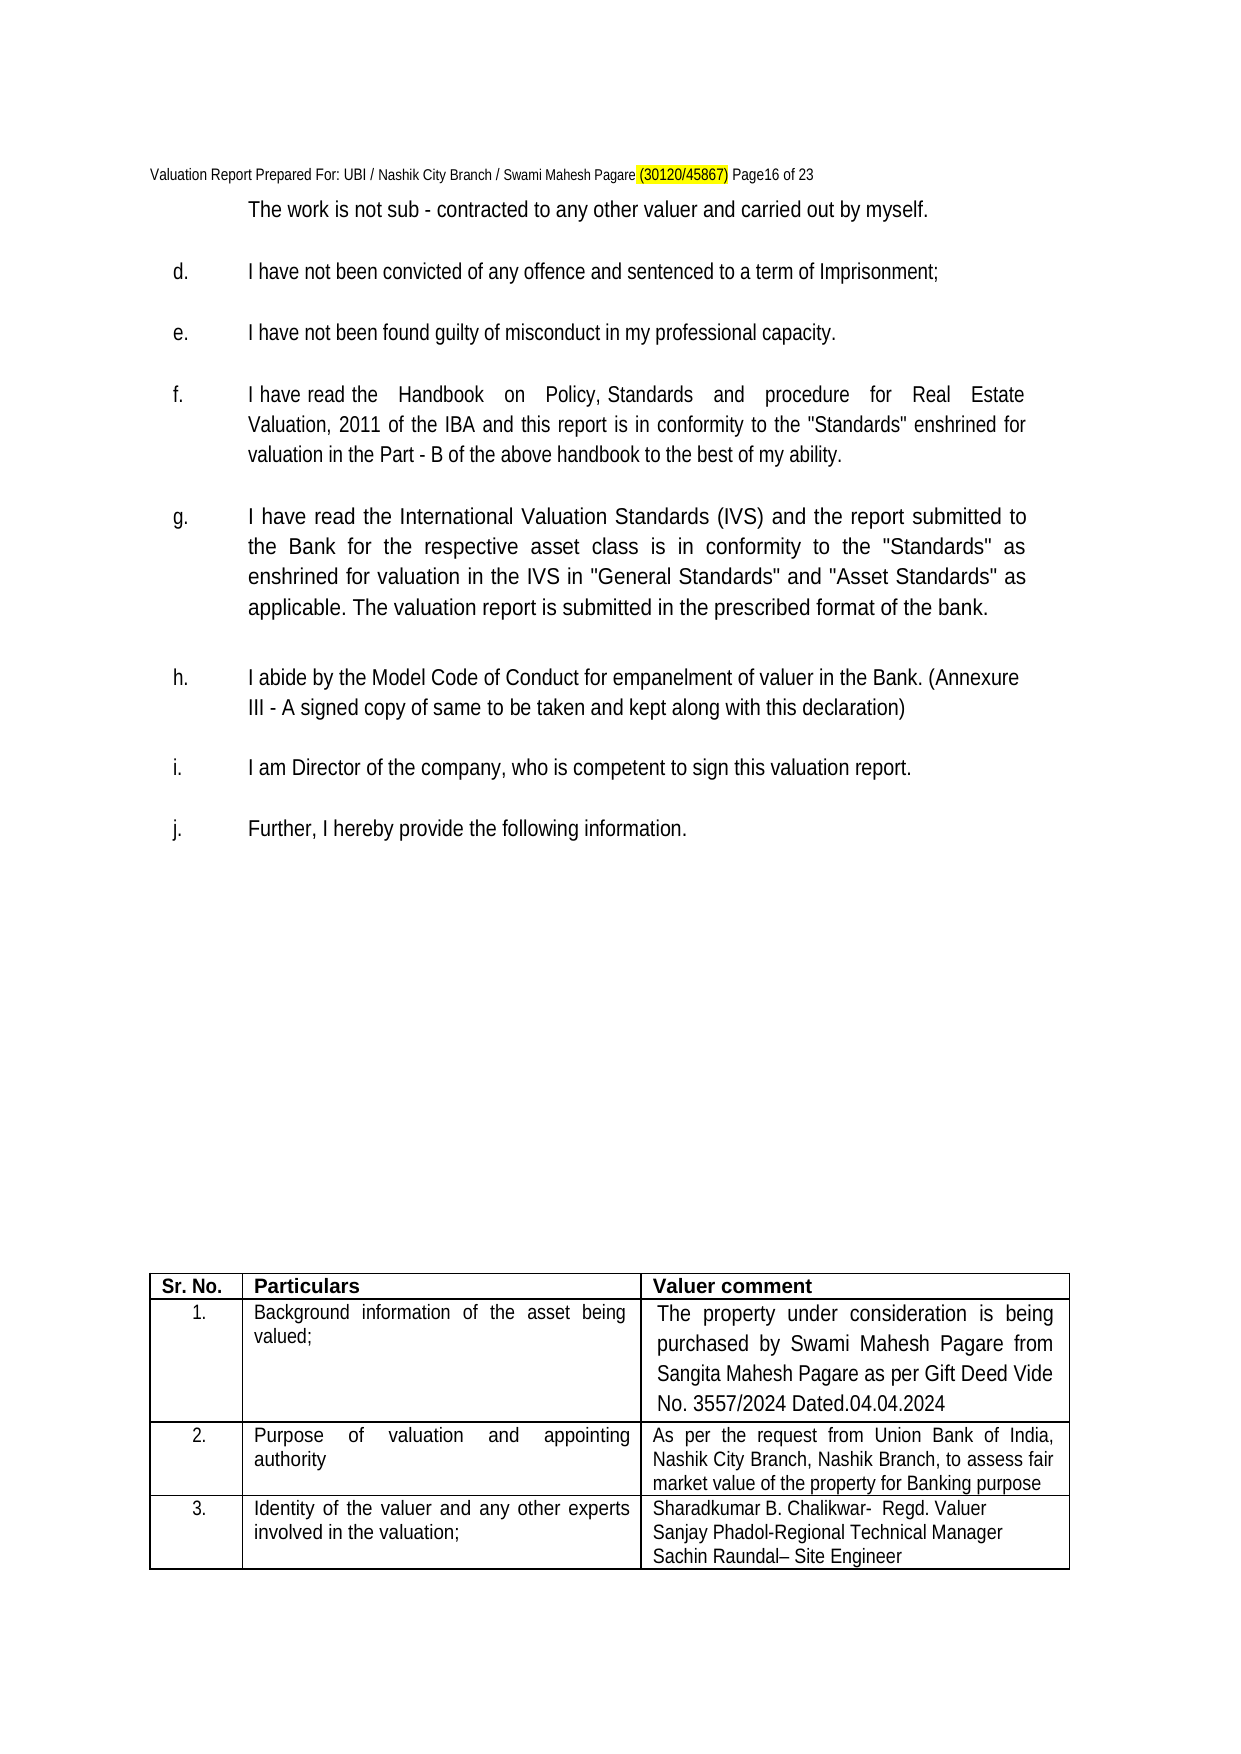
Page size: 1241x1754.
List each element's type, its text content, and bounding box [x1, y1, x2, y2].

table_cell [151, 1496, 242, 1568]
list I am Director of the company, who is competent to sign this valuation report. [173, 754, 1021, 781]
table_cell Purpose of valuation and appointing authority [243, 1423, 640, 1494]
table_header Particulars [243, 1274, 640, 1298]
table_cell The property under consideration is being purchased by Swami Mahesh Pagare from Sangita Mahesh Pagare as per Gift Deed Vide No. 3557/2024 Dated.04.04.2024 [642, 1300, 1069, 1421]
list I abide by the Model Code of Conduct for empanelment of valuer in the Bank. (Annexure III - A signed copy of same to be taken and kept along with this declaration) [173, 663, 1021, 720]
list I have not been convicted of any offence and sentenced to a term of Imprisonment; [173, 258, 1028, 284]
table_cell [642, 1496, 1069, 1568]
table_header Sr. No. [151, 1274, 242, 1298]
table_header Valuer comment [642, 1274, 1069, 1298]
table_cell [151, 1300, 242, 1421]
list Further, I hereby provide the following information. [173, 814, 1021, 841]
table_cell Background information of the asset being valued; [243, 1300, 640, 1421]
table_cell As per the request from Union Bank of India, Nashik City Branch, Nashik Branch, to assess fair market value of the property for Banking purpose [642, 1423, 1069, 1494]
table_cell [151, 1423, 242, 1494]
list I have read the International Valuation Standards (IVS) and the report submitted to the Bank for the respective asset class is in conformity to the "Standards" as enshrined for valuation in the IVS in "General Standards" and "Asset Standards" as applicable. The valuation report is submitted in the prescribed format of the bank. [173, 503, 1028, 620]
list I have not been found guilty of misconduct in my professional capacity. [173, 319, 1028, 346]
list I have read the Handbook on Policy, Standards and procedure for Real Estate Valuation, 2011 of the IBA and this report is in conformity to the "Standards" enshrined for valuation in the Part - B of the above handbook to the best of my ability. [173, 381, 1028, 468]
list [173, 196, 1028, 222]
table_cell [243, 1496, 640, 1568]
